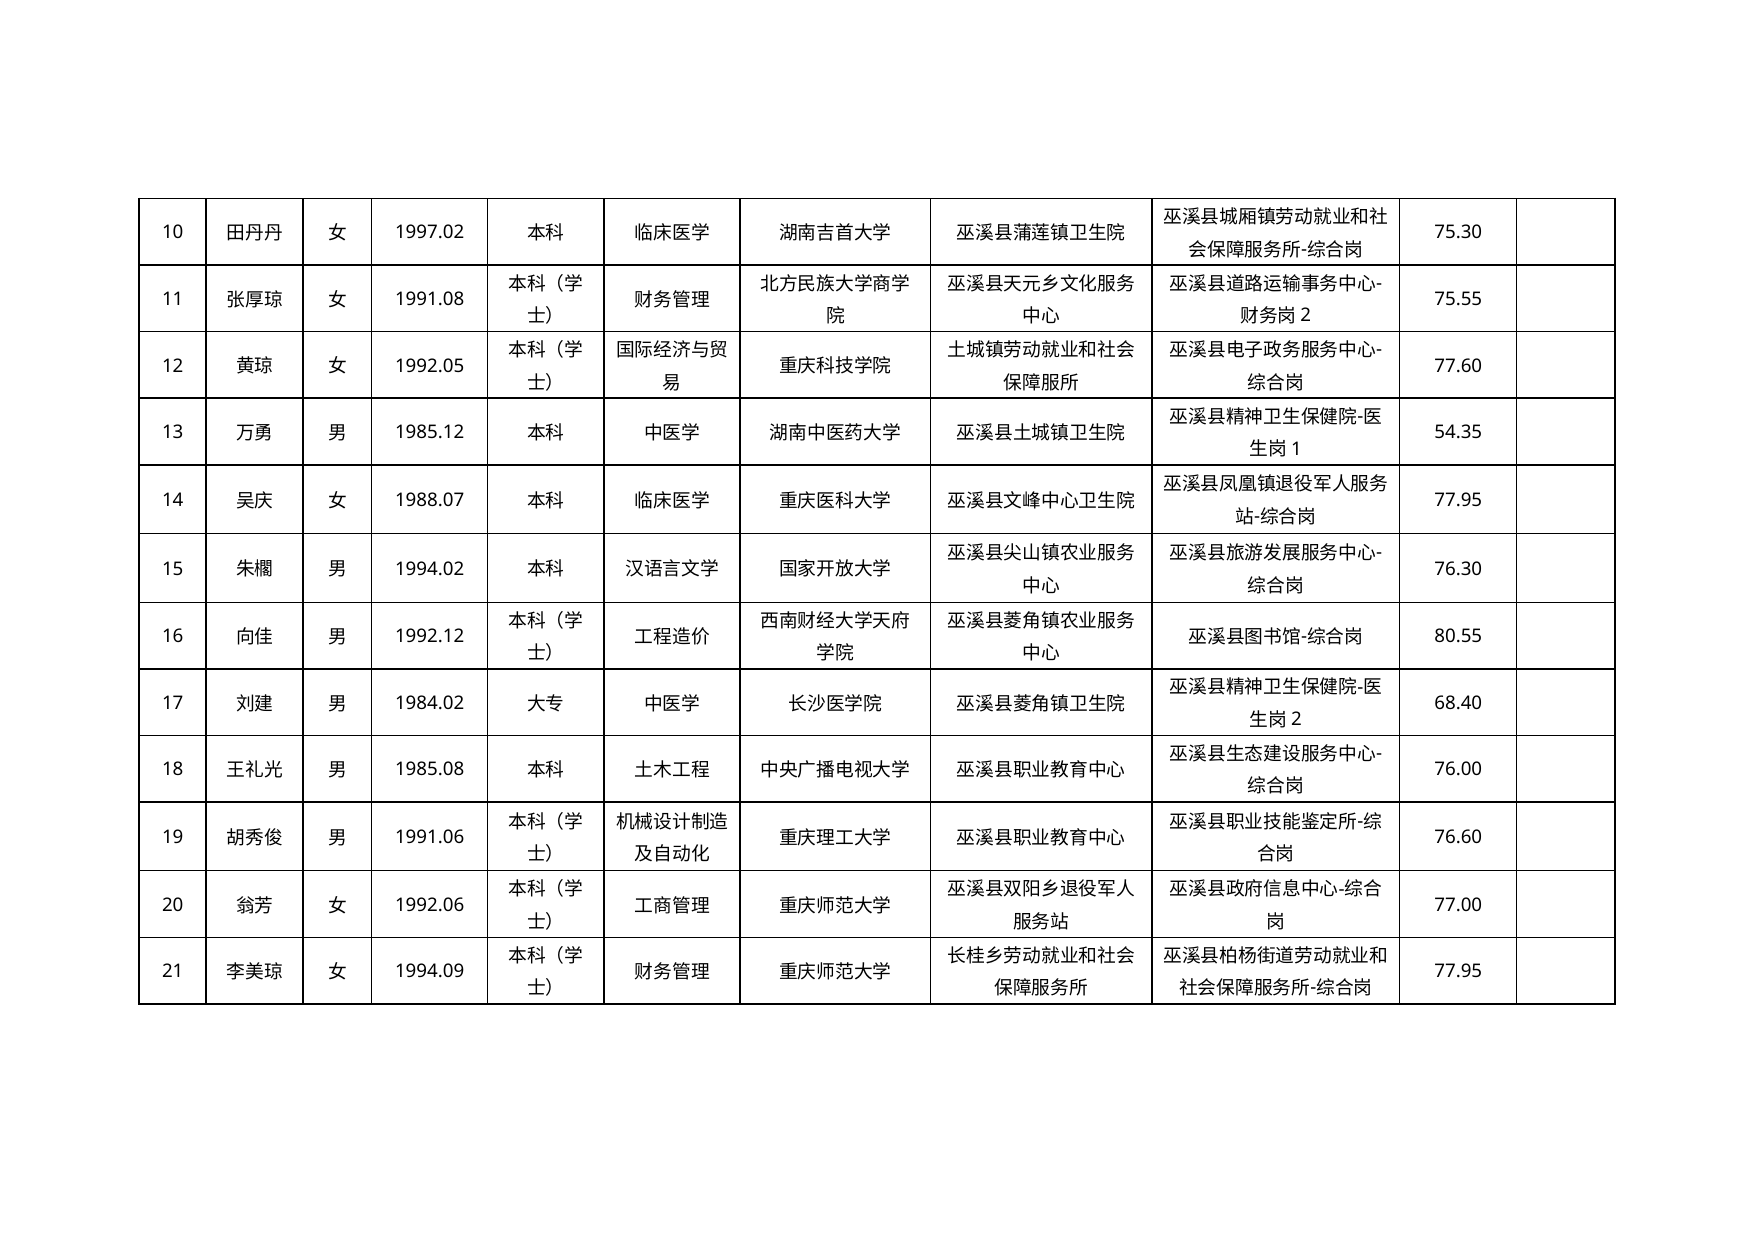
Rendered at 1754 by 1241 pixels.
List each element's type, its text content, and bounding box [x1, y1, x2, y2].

table_cell 巫溪县图书馆-综合岗 [1153, 603, 1399, 668]
table_cell 77.95 [1400, 466, 1516, 533]
table_cell 76.60 [1400, 803, 1516, 870]
table_cell 巫溪县尖山镇农业服务中心 [931, 534, 1151, 601]
table_cell 17 [140, 670, 205, 734]
table_cell [1517, 803, 1614, 870]
table_cell 财务管理 [605, 266, 739, 331]
table_cell [1517, 466, 1614, 533]
table_cell 胡秀俊 [207, 803, 302, 870]
table_cell 机械设计制造及自动化 [605, 803, 739, 870]
table_cell 77.95 [1400, 938, 1516, 1003]
table_cell 本科 [488, 736, 603, 801]
table_cell 巫溪县职业教育中心 [931, 803, 1151, 870]
table_cell 19 [140, 803, 205, 870]
table_cell 女 [304, 199, 371, 264]
table_cell 向佳 [207, 603, 302, 668]
table_cell 男 [304, 534, 371, 601]
table_cell 1985.08 [372, 736, 487, 801]
table_cell 吴庆 [207, 466, 302, 533]
table_cell 黄琼 [207, 332, 302, 397]
table_cell 女 [304, 266, 371, 331]
table_cell 男 [304, 803, 371, 870]
table_cell 1997.02 [372, 199, 487, 264]
table_cell 湖南吉首大学 [741, 199, 930, 264]
table_cell 重庆师范大学 [741, 871, 930, 936]
table_cell 本科（学士） [488, 803, 603, 870]
table_cell 巫溪县电子政务服务中心-综合岗 [1153, 332, 1399, 397]
table_cell 土城镇劳动就业和社会保障服所 [931, 332, 1151, 397]
table_cell 男 [304, 670, 371, 734]
table_cell 万勇 [207, 399, 302, 464]
table_cell 1991.06 [372, 803, 487, 870]
table_cell 本科（学士） [488, 603, 603, 668]
table_cell 中央广播电视大学 [741, 736, 930, 801]
table_cell 男 [304, 399, 371, 464]
table_cell 1984.02 [372, 670, 487, 734]
table_cell 中医学 [605, 670, 739, 734]
table_cell 1992.05 [372, 332, 487, 397]
table_cell 田丹丹 [207, 199, 302, 264]
table_cell 20 [140, 871, 205, 936]
table_cell 重庆师范大学 [741, 938, 930, 1003]
table_cell 巫溪县旅游发展服务中心-综合岗 [1153, 534, 1399, 601]
table_cell 68.40 [1400, 670, 1516, 734]
table_cell 15 [140, 534, 205, 601]
table_cell 巫溪县凤凰镇退役军人服务站-综合岗 [1153, 466, 1399, 533]
table_cell 巫溪县职业技能鉴定所-综合岗 [1153, 803, 1399, 870]
table_cell 女 [304, 466, 371, 533]
table_cell 女 [304, 938, 371, 1003]
table_cell 1988.07 [372, 466, 487, 533]
table_cell 本科 [488, 466, 603, 533]
table_cell 李美琼 [207, 938, 302, 1003]
table_cell 工商管理 [605, 871, 739, 936]
table_cell 巫溪县道路运输事务中心-财务岗2 [1153, 266, 1399, 331]
table_cell 18 [140, 736, 205, 801]
table_cell 77.60 [1400, 332, 1516, 397]
table_cell 国际经济与贸易 [605, 332, 739, 397]
table_cell 巫溪县职业教育中心 [931, 736, 1151, 801]
table_cell [1517, 332, 1614, 397]
table_cell [1517, 399, 1614, 464]
table_cell 本科 [488, 534, 603, 601]
table_cell 76.30 [1400, 534, 1516, 601]
table_cell 大专 [488, 670, 603, 734]
table_cell 汉语言文学 [605, 534, 739, 601]
table_cell 75.55 [1400, 266, 1516, 331]
table_cell 巫溪县生态建设服务中心-综合岗 [1153, 736, 1399, 801]
table_cell [1517, 534, 1614, 601]
table_cell 80.55 [1400, 603, 1516, 668]
table_cell 11 [140, 266, 205, 331]
table_cell 1994.02 [372, 534, 487, 601]
table_cell 翁芳 [207, 871, 302, 936]
table_cell 巫溪县精神卫生保健院-医生岗1 [1153, 399, 1399, 464]
table_cell 巫溪县天元乡文化服务中心 [931, 266, 1151, 331]
table_cell 刘建 [207, 670, 302, 734]
table_cell [1517, 266, 1614, 331]
table_cell 男 [304, 736, 371, 801]
table_cell [1517, 871, 1614, 936]
table_cell 1985.12 [372, 399, 487, 464]
table_cell 本科 [488, 199, 603, 264]
table_cell 本科 [488, 399, 603, 464]
table_cell 西南财经大学天府学院 [741, 603, 930, 668]
table_cell 北方民族大学商学院 [741, 266, 930, 331]
table_cell 男 [304, 603, 371, 668]
table_cell 中医学 [605, 399, 739, 464]
table_cell 重庆医科大学 [741, 466, 930, 533]
table_cell [1517, 938, 1614, 1003]
table_cell 本科（学士） [488, 266, 603, 331]
table_cell 本科（学士） [488, 332, 603, 397]
table_cell 77.00 [1400, 871, 1516, 936]
table_cell 巫溪县菱角镇农业服务中心 [931, 603, 1151, 668]
table_cell 1992.06 [372, 871, 487, 936]
table_cell 湖南中医药大学 [741, 399, 930, 464]
table_cell 巫溪县菱角镇卫生院 [931, 670, 1151, 734]
table_cell 巫溪县精神卫生保健院-医生岗2 [1153, 670, 1399, 734]
table_cell 16 [140, 603, 205, 668]
table_cell 巫溪县柏杨街道劳动就业和社会保障服务所-综合岗 [1153, 938, 1399, 1003]
table_cell [1517, 199, 1614, 264]
table_cell 国家开放大学 [741, 534, 930, 601]
table_cell 临床医学 [605, 199, 739, 264]
table_cell 巫溪县政府信息中心-综合岗 [1153, 871, 1399, 936]
table_cell 14 [140, 466, 205, 533]
table_cell 1991.08 [372, 266, 487, 331]
table_cell 本科（学士） [488, 938, 603, 1003]
table_cell 长沙医学院 [741, 670, 930, 734]
table_cell 10 [140, 199, 205, 264]
table_cell 朱櫊 [207, 534, 302, 601]
table_cell 13 [140, 399, 205, 464]
table_cell 21 [140, 938, 205, 1003]
table_cell 张厚琼 [207, 266, 302, 331]
table_cell 54.35 [1400, 399, 1516, 464]
table_cell 75.30 [1400, 199, 1516, 264]
table_cell 长桂乡劳动就业和社会保障服务所 [931, 938, 1151, 1003]
table_cell 临床医学 [605, 466, 739, 533]
table_cell [1517, 670, 1614, 734]
table_cell 1994.09 [372, 938, 487, 1003]
table_cell 财务管理 [605, 938, 739, 1003]
table_cell 本科（学士） [488, 871, 603, 936]
table_cell 女 [304, 332, 371, 397]
table_cell 巫溪县双阳乡退役军人服务站 [931, 871, 1151, 936]
table_cell 工程造价 [605, 603, 739, 668]
table_cell 重庆科技学院 [741, 332, 930, 397]
table_cell 重庆理工大学 [741, 803, 930, 870]
table_cell 1992.12 [372, 603, 487, 668]
table_cell 女 [304, 871, 371, 936]
table_cell 巫溪县蒲莲镇卫生院 [931, 199, 1151, 264]
table_cell [1517, 736, 1614, 801]
table_cell 巫溪县城厢镇劳动就业和社会保障服务所-综合岗 [1153, 199, 1399, 264]
table_cell 巫溪县文峰中心卫生院 [931, 466, 1151, 533]
table_cell 76.00 [1400, 736, 1516, 801]
table_cell 土木工程 [605, 736, 739, 801]
table_cell 12 [140, 332, 205, 397]
table_cell 王礼光 [207, 736, 302, 801]
table_cell [1517, 603, 1614, 668]
table_cell 巫溪县土城镇卫生院 [931, 399, 1151, 464]
